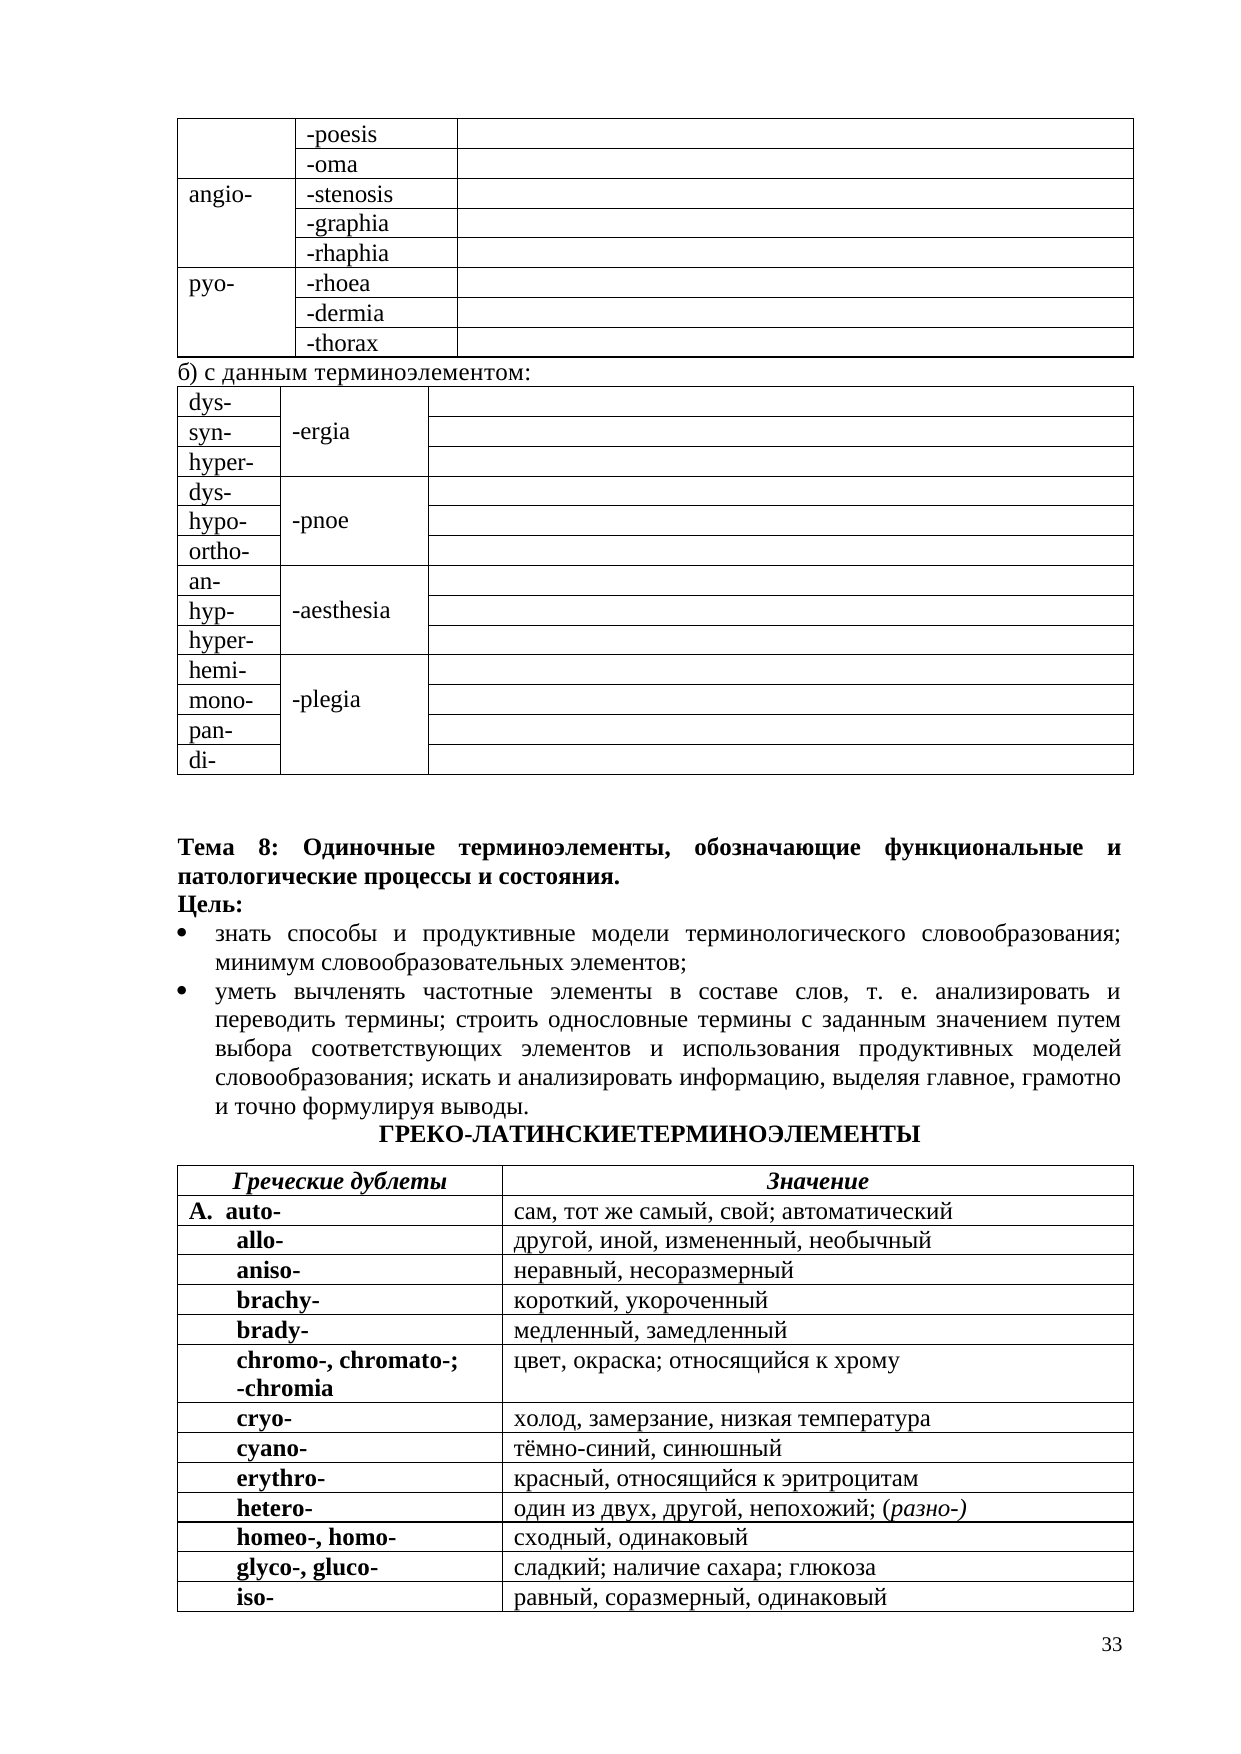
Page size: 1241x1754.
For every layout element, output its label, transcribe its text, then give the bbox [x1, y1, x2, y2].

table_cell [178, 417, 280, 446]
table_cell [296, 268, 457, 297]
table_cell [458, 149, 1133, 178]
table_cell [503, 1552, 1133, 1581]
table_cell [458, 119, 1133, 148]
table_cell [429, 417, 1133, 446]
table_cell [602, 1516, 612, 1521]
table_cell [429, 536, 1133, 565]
list уметь вычленять частотные элементы в составе слов, т. е. анализировать и переводить термины; строить однословные термины с заданным значением путем выбора соответствующих элементов и использования продуктивных моделей словообразования; искать и анализировать информацию, выделяя главное, грамотно и точно формулируя выводы. [177, 976, 1122, 1119]
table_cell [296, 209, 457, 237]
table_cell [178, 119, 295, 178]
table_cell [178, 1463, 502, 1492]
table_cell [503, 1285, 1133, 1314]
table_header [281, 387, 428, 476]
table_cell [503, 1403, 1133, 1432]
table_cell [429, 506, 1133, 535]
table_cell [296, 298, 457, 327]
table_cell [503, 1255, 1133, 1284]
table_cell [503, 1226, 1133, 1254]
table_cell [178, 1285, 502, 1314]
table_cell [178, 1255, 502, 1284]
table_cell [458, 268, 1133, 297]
text Тема 8: Одиночные терминоэлементы, обозначающие функциональные и патологические процессы и состояния. [177, 832, 1122, 889]
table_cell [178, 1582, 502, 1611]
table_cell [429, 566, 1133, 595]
list знать способы и продуктивные модели терминологического словообразования; минимум словообразовательных элементов; [177, 918, 1122, 976]
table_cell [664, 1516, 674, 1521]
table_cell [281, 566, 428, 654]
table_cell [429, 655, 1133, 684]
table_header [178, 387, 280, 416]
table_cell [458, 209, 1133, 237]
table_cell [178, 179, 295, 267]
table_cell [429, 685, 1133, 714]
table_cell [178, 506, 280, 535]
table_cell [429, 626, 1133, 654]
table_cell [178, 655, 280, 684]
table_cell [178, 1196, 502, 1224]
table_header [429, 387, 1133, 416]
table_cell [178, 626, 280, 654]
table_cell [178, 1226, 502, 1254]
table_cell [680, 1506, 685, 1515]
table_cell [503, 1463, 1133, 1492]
text ГРЕКО-ЛАТИНСКИЕТЕРМИНОЭЛЕМЕНТЫ [177, 1119, 1122, 1148]
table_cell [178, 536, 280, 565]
text б) с данным терминоэлементом: [177, 358, 1122, 386]
text Цель: [177, 889, 1122, 918]
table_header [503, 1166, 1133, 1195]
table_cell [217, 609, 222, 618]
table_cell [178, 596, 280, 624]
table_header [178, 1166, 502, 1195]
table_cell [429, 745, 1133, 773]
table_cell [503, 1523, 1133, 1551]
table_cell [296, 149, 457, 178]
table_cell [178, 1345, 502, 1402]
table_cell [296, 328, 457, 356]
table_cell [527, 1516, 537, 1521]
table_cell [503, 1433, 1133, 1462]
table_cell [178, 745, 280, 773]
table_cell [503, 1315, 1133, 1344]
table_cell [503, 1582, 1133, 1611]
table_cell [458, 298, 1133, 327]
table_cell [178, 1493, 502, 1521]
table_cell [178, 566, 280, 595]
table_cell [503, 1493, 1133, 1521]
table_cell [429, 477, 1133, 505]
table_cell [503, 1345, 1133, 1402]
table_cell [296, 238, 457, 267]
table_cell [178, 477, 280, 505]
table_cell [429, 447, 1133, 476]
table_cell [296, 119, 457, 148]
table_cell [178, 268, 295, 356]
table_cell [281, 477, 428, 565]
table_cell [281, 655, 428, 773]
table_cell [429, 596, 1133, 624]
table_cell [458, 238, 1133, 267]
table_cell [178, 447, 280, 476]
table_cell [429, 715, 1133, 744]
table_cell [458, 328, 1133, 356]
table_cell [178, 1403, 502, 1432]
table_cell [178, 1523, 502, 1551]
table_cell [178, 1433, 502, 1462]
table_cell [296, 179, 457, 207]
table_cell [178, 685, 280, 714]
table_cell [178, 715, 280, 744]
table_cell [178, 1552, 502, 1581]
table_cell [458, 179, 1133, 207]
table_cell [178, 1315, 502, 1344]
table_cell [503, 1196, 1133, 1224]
